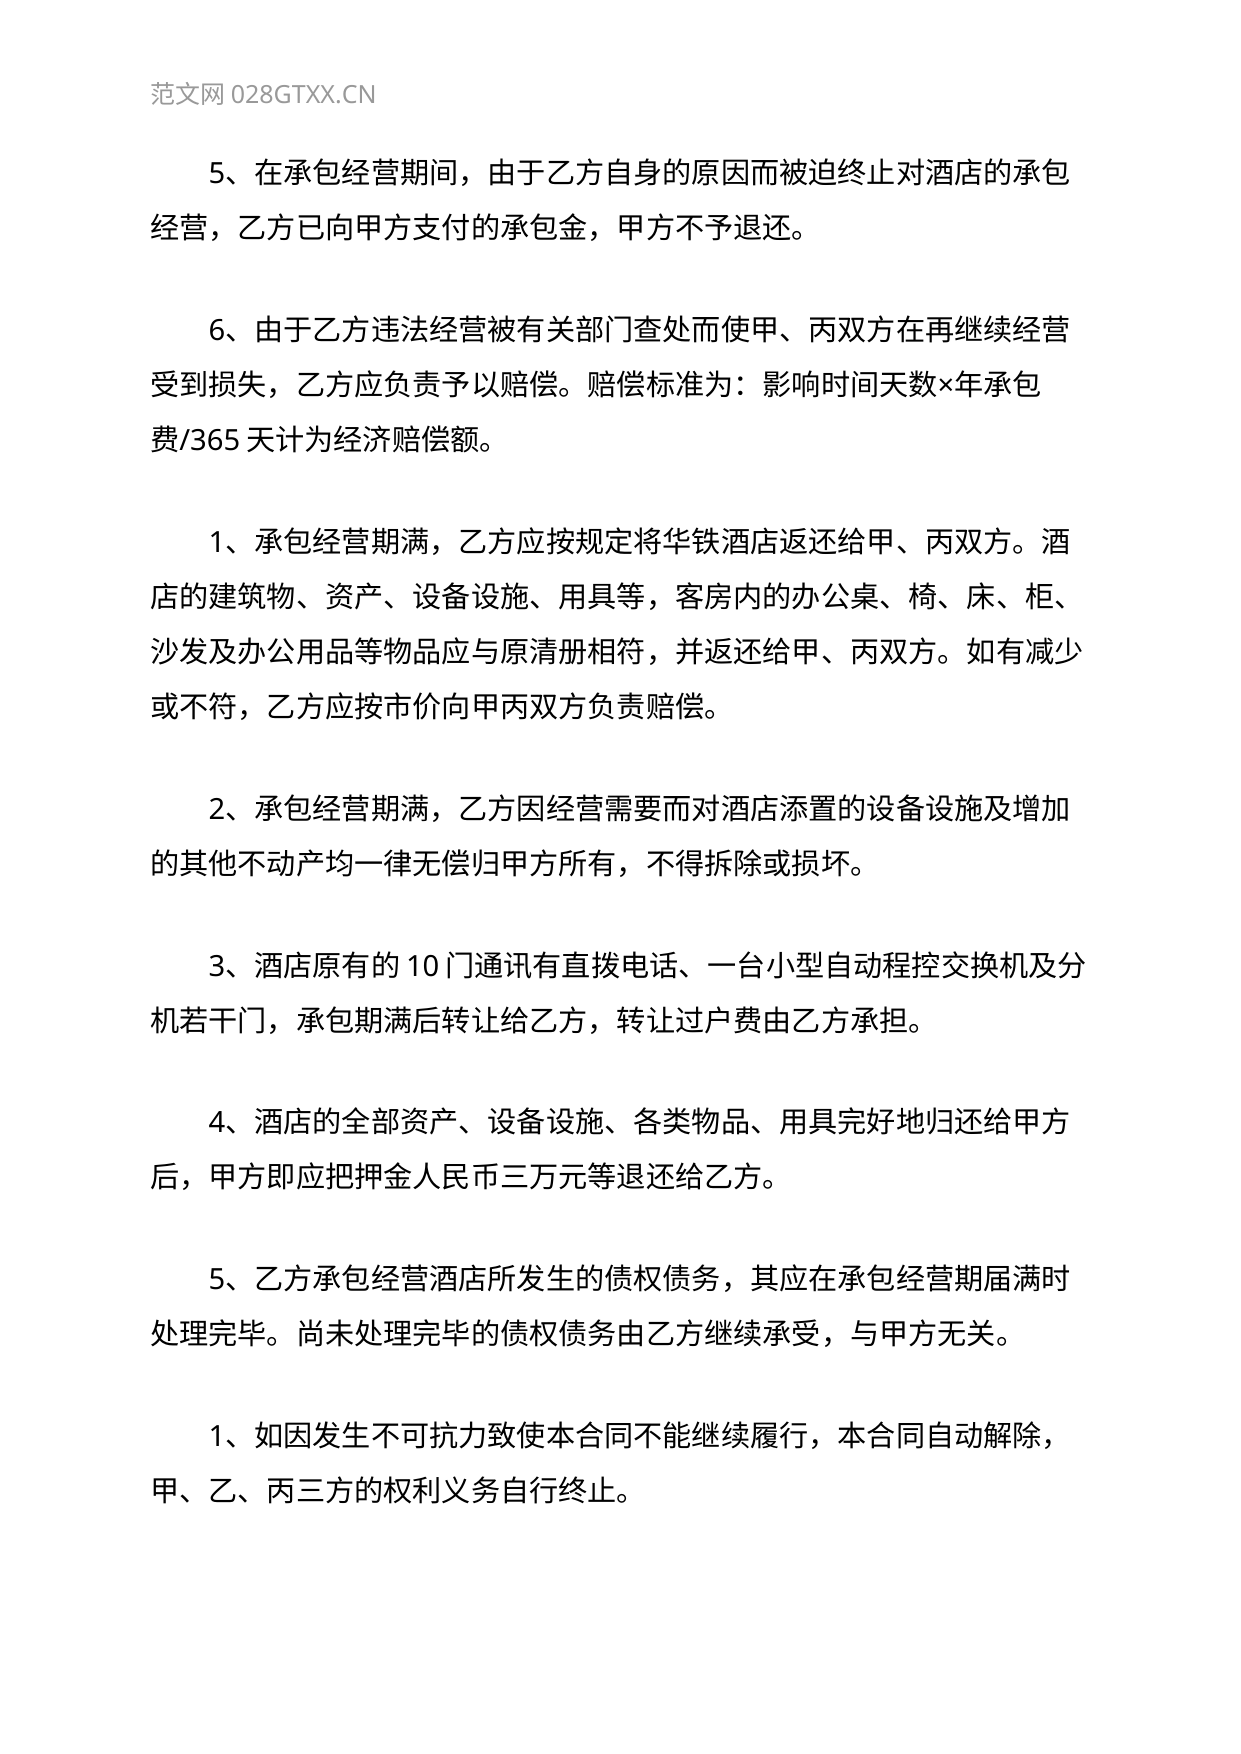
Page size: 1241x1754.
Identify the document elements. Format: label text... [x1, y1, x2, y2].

text 6、由于乙方违法经营被有关部门查处而使甲、丙双方在再继续经营受到损失，乙方应负责予以赔偿。赔偿标准为：影响时间天数×年承包费/365天计为经济赔偿额。 [150, 307, 1090, 459]
text 5、乙方承包经营酒店所发生的债权债务，其应在承包经营期届满时处理完毕。尚未处理完毕的债权债务由乙方继续承受，与甲方无关。 [150, 1256, 1090, 1353]
text 5、在承包经营期间，由于乙方自身的原因而被迫终止对酒店的承包经营，乙方已向甲方支付的承包金，甲方不予退还。 [150, 150, 1090, 247]
text 4、酒店的全部资产、设备设施、各类物品、用具完好地归还给甲方后，甲方即应把押金人民币三万元等退还给乙方。 [150, 1099, 1090, 1196]
text 1、如因发生不可抗力致使本合同不能继续履行，本合同自动解除，甲、乙、丙三方的权利义务自行终止。 [150, 1412, 1090, 1510]
text 2、承包经营期满，乙方因经营需要而对酒店添置的设备设施及增加的其他不动产均一律无偿归甲方所有，不得拆除或损坏。 [150, 785, 1090, 883]
text 3、酒店原有的10门通讯有直拨电话、一台小型自动程控交换机及分机若干门，承包期满后转让给乙方，转让过户费由乙方承担。 [150, 942, 1090, 1039]
text 1、承包经营期满，乙方应按规定将华铁酒店返还给甲、丙双方。酒店的建筑物、资产、设备设施、用具等，客房内的办公桌、椅、床、柜、沙发及办公用品等物品应与原清册相符，并返还给甲、丙双方。如有减少或不符，乙方应按市价向甲丙双方负责赔偿。 [150, 519, 1090, 726]
